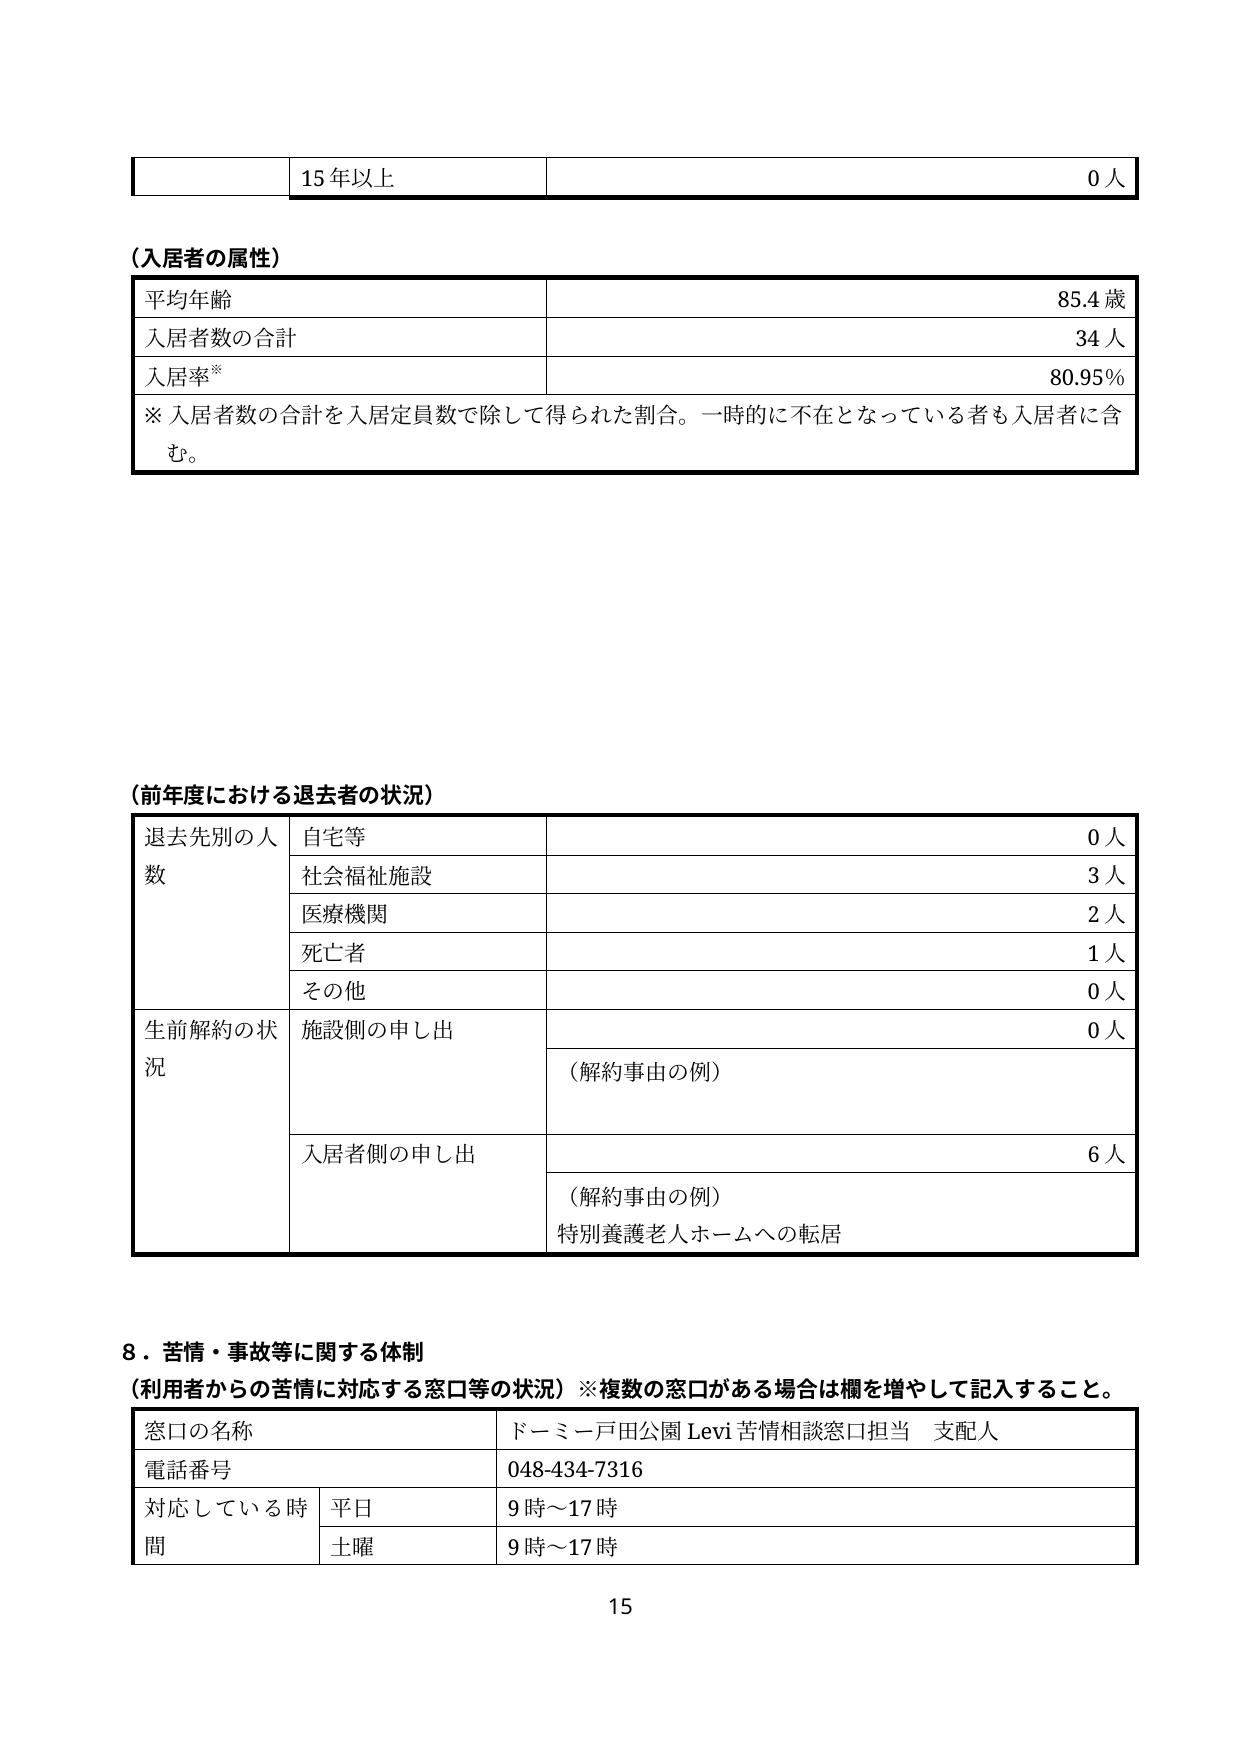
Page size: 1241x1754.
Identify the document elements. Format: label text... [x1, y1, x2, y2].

table_header 0人 [547, 817, 1135, 855]
table_cell 入居者側の申し出 [290, 1135, 546, 1252]
text ８．苦情・事故等に関する体制 [118, 1332, 1122, 1369]
table_cell 80.95％ [547, 357, 1135, 394]
table_cell 048-434-7316 [497, 1450, 1135, 1487]
table_cell 医療機関 [290, 894, 546, 932]
table_header 窓口の名称 [135, 1411, 496, 1449]
table_cell 土曜 [320, 1527, 496, 1564]
table_cell 対応している時間 [135, 1488, 319, 1564]
table_cell （解約事由の例） [547, 1049, 1135, 1134]
text （前年度における退去者の状況） [118, 775, 1122, 813]
table_cell 34人 [547, 318, 1135, 356]
table_header 平均年齢 [135, 280, 546, 317]
table_cell 0人 [547, 971, 1135, 1009]
table_cell 0人 [547, 1010, 1135, 1047]
table_cell 15年以上 [290, 158, 546, 195]
table_cell 2人 [547, 894, 1135, 932]
table_header 85.4歳 [547, 280, 1135, 317]
table_cell 社会福祉施設 [290, 856, 546, 893]
text （利用者からの苦情に対応する窓口等の状況）※複数の窓口がある場合は欄を増やして記入すること。 [118, 1369, 1122, 1407]
table_cell 生前解約の状況 [135, 1010, 289, 1252]
table_cell 3人 [547, 856, 1135, 893]
table_cell その他 [290, 971, 546, 1009]
table_cell 1人 [547, 933, 1135, 970]
table_cell 入居者数の合計 [135, 318, 546, 356]
table_header 自宅等 [290, 817, 546, 855]
table_cell 9時～17時 [497, 1527, 1135, 1564]
table_header ドーミー戸田公園Levi苦情相談窓口担当 支配人 [497, 1411, 1135, 1449]
table_cell 施設側の申し出 [290, 1010, 546, 1134]
table_cell 電話番号 [135, 1450, 496, 1487]
table_cell 死亡者 [290, 933, 546, 970]
table_cell 6人 [547, 1135, 1135, 1172]
table_cell 9時～17時 [497, 1488, 1135, 1526]
table_cell 0人 [547, 158, 1135, 195]
table_cell 入居率※ [135, 357, 546, 394]
text （入居者の属性） [118, 238, 1122, 275]
table_cell （解約事由の例） 特別養護老人ホームへの転居 [547, 1173, 1135, 1252]
table_header 退去先別の人数 [135, 817, 289, 1009]
table_cell ※ 入居者数の合計を入居定員数で除して得られた割合。一時的に不在となっている者も入居者に含む。 [135, 395, 1135, 470]
table_cell 平日 [320, 1488, 496, 1526]
